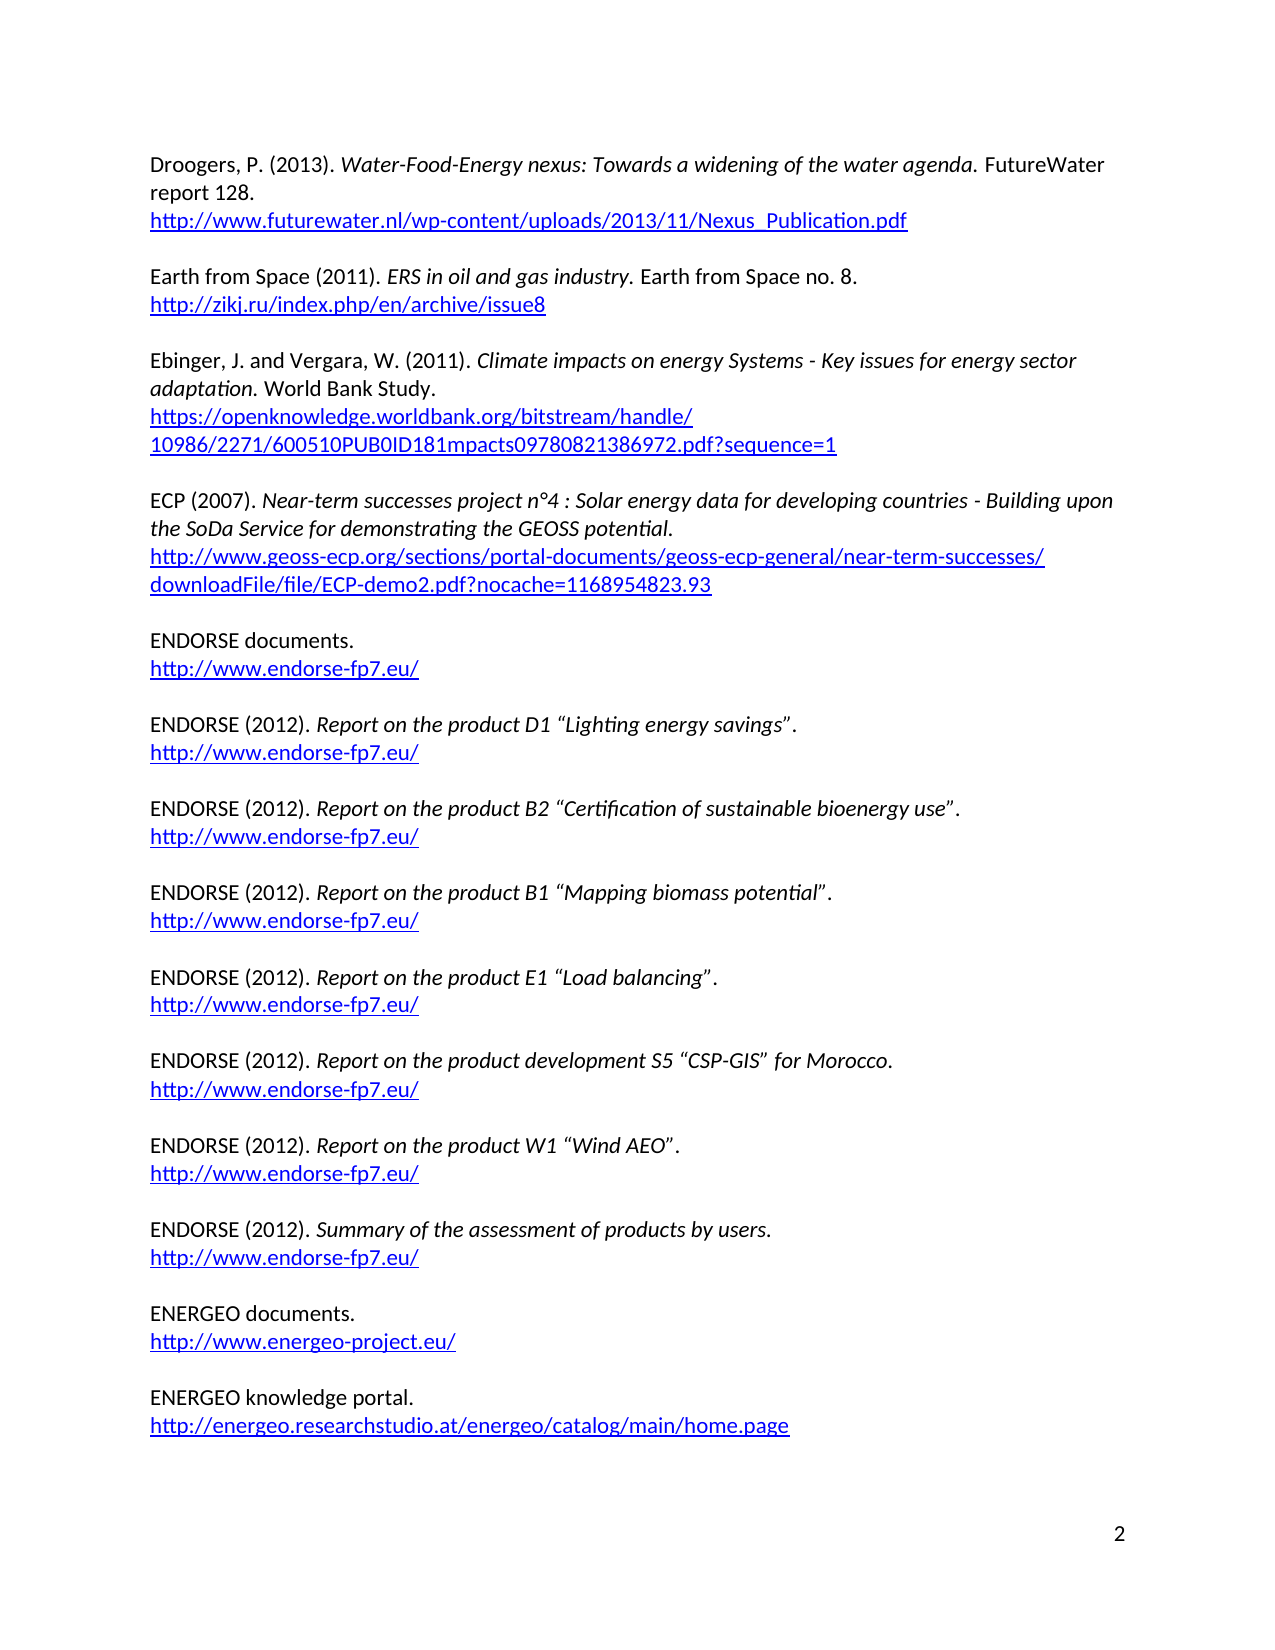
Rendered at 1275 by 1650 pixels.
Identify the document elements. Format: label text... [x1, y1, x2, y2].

text http://www.endorse-fp7.eu/ [150, 738, 1125, 766]
text http://www.endorse-fp7.eu/ [150, 822, 1125, 851]
text http://www.endorse-fp7.eu/ [150, 907, 1125, 934]
text ENERGEO knowledge portal. [150, 1383, 1125, 1411]
text ENDORSE (2012). Report on the product W1 “Wind AEO”. [150, 1131, 1125, 1159]
text http://www.endorse-fp7.eu/ [150, 1075, 1125, 1103]
text ENDORSE (2012). Report on the product E1 “Load balancing”. [150, 963, 1125, 991]
text http://www.endorse-fp7.eu/ [150, 1243, 1125, 1271]
text ENDORSE (2012). Report on the product development S5 “CSP-GIS” for Morocco. [150, 1047, 1125, 1075]
text ENDORSE (2012). Report on the product B1 “Mapping biomass potential”. [150, 878, 1125, 907]
text ENDORSE (2012). Report on the product B2 “Certification of sustainable bioenergy use”. [150, 794, 1125, 822]
text http://www.endorse-fp7.eu/ [150, 1159, 1125, 1187]
text http://www.geoss-ecp.org/sections/portal-documents/geoss-ecp-general/near-term-successes/downloadFile/file/ECP-demo2.pdf?nocache=1168954823.93 [150, 542, 1125, 598]
text ECP (2007). Near-term successes project n°4 : Solar energy data for developing countries - Building upon the SoDa Service for demonstrating the GEOSS potential. [150, 486, 1125, 542]
text Droogers, P. (2013). Water-Food-Energy nexus: Towards a widening of the water agenda. FutureWater report 128. [150, 150, 1125, 206]
text Earth from Space (2011). ERS in oil and gas industry. Earth from Space no. 8. [150, 262, 1125, 290]
text Ebinger, J. and Vergara, W. (2011). Climate impacts on energy Systems - Key issues for energy sector adaptation. World Bank Study. [150, 346, 1125, 402]
text http://zikj.ru/index.php/en/archive/issue8 [150, 290, 1125, 318]
text ENDORSE (2012). Report on the product D1 “Lighting energy savings”. [150, 710, 1125, 738]
text http://www.endorse-fp7.eu/ [150, 654, 1125, 682]
text https://openknowledge.worldbank.org/bitstream/handle/10986/2271/600510PUB0ID181mpacts09780821386972.pdf?sequence=1 [150, 402, 1125, 458]
text http://www.futurewater.nl/wp-content/uploads/2013/11/Nexus_Publication.pdf [150, 206, 1125, 234]
text ENERGEO documents. [150, 1299, 1125, 1327]
text ENDORSE documents. [150, 626, 1125, 654]
text http://www.endorse-fp7.eu/ [150, 991, 1125, 1019]
text http://www.energeo-project.eu/ [150, 1327, 1125, 1355]
text http://energeo.researchstudio.at/energeo/catalog/main/home.page [150, 1411, 1125, 1439]
text ENDORSE (2012). Summary of the assessment of products by users. [150, 1215, 1125, 1243]
